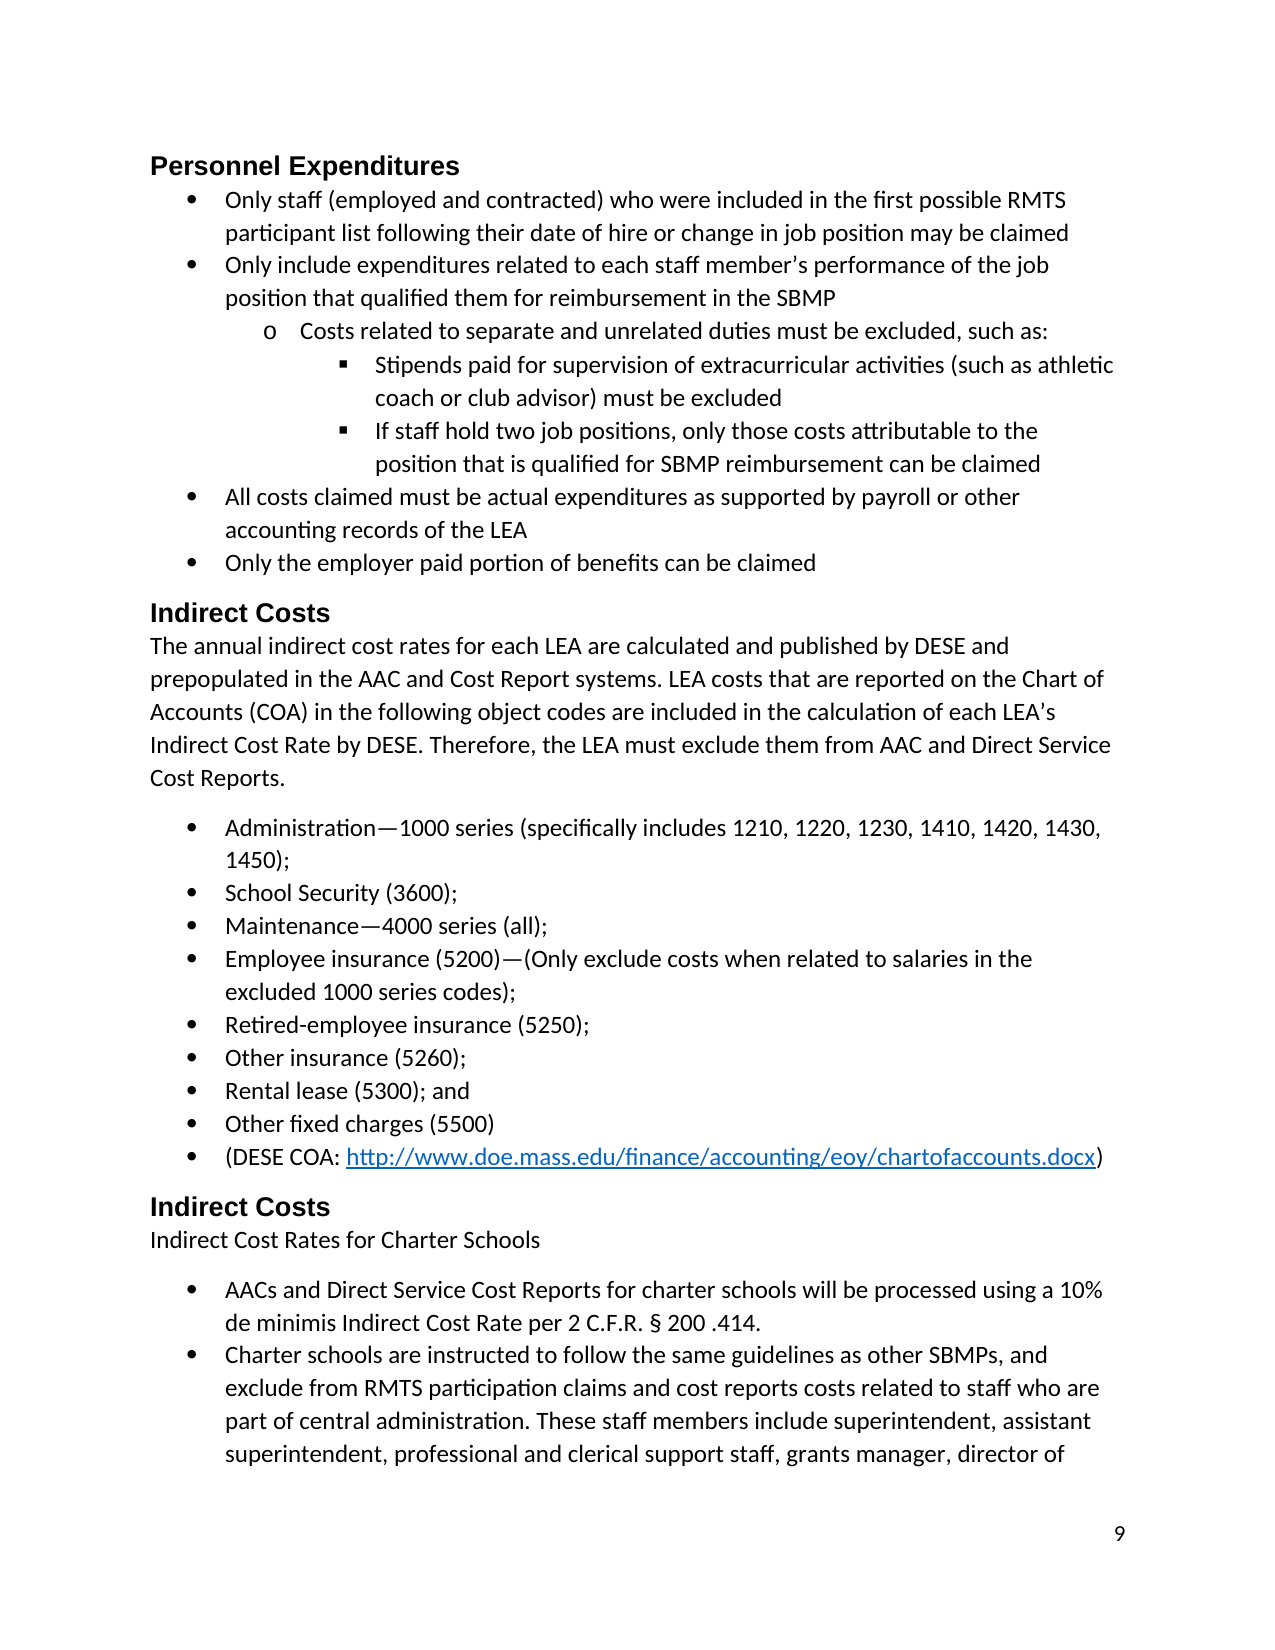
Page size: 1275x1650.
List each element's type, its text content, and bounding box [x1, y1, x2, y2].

list If staff hold two job positions, only those costs attributable to the position that is qualified for SBMP reimbursement can be claimed [337, 416, 1125, 479]
list Other insurance (5260); [187, 1042, 1125, 1073]
list Other fixed charges (5500) [187, 1108, 1125, 1138]
list Administration—1000 series (specifically includes 1210, 1220, 1230, 1410, 1420, 1430, 1450); [187, 812, 1125, 875]
text Indirect Cost Rates for Charter Schools [150, 1224, 1125, 1255]
list Costs related to separate and unrelated duties must be excluded, such as: [262, 315, 1125, 347]
subtitle Personnel Expenditures [150, 150, 1125, 181]
list Rental lease (5300); and [187, 1075, 1125, 1106]
list School Security (3600); [187, 878, 1125, 908]
list Only staff (employed and contracted) who were included in the first possible RMTS participant list following their date of hire or change in job position may be claimed [187, 184, 1125, 247]
text The annual indirect cost rates for each LEA are calculated and published by DESE and prepopulated in the AAC and Cost Report systems. LEA costs that are reported on the Chart of Accounts (COA) in the following object codes are included in the calculation of each LEA’s Indirect Cost Rate by DESE. Therefore, the LEA must exclude them from AAC and Direct Service Cost Reports. [150, 631, 1125, 793]
list Employee insurance (5200)—(Only exclude costs when related to salaries in the excluded 1000 series codes); [187, 943, 1125, 1007]
subtitle Indirect Costs [150, 597, 1125, 628]
list Maintenance—4000 series (all); [187, 911, 1125, 941]
list Retired-employee insurance (5250); [187, 1009, 1125, 1040]
list All costs claimed must be actual expenditures as supported by payroll or other accounting records of the LEA [187, 481, 1125, 545]
subtitle Indirect Costs [150, 1191, 1125, 1222]
list AACs and Direct Service Cost Reports for charter schools will be processed using a 10% de minimis Indirect Cost Rate per 2 C.F.R. § 200 .414. [187, 1274, 1125, 1337]
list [187, 1340, 1125, 1469]
list Only the employer paid portion of benefits can be claimed [187, 547, 1125, 578]
list Only include expenditures related to each staff member’s performance of the job position that qualified them for reimbursement in the SBMP [187, 249, 1125, 313]
list (DESE COA: http://www.doe.mass.edu/finance/accounting/eoy/chartofaccounts.docx) [187, 1141, 1125, 1171]
list Stipends paid for supervision of extracurricular activities (such as athletic coach or club advisor) must be excluded [337, 350, 1125, 413]
